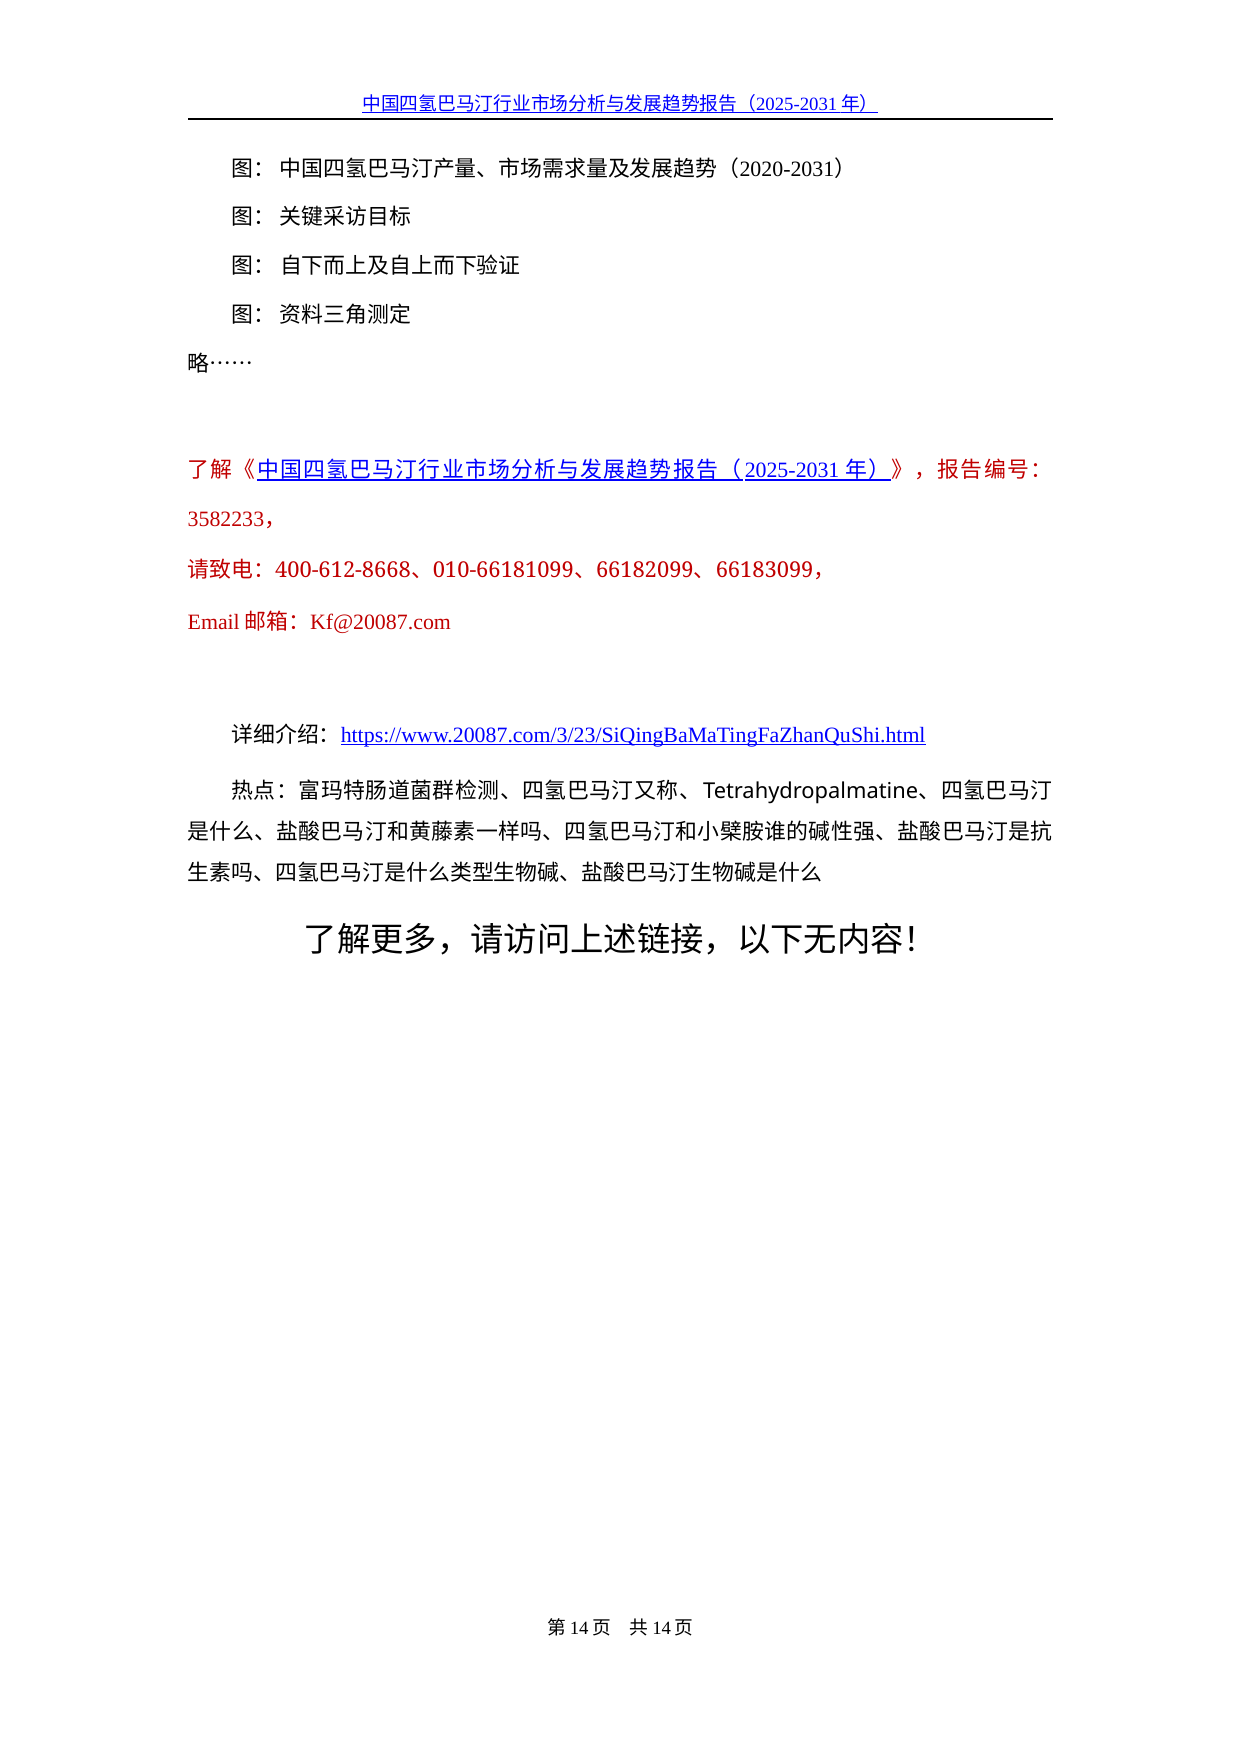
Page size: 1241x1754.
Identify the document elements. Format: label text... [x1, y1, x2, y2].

text 热点：富玛特肠道菌群检测、四氢巴马汀又称、Tetrahydropalmatine、四氢巴马汀是什么、盐酸巴马汀和黄藤素一样吗、四氢巴马汀和小檗胺谁的碱性强、盐酸巴马汀是抗生素吗、四氢巴马汀是什么类型生物碱、盐酸巴马汀生物碱是什么 [187, 773, 1053, 887]
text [187, 150, 1053, 378]
text Email邮箱：Kf@20087.com [187, 603, 1053, 636]
title 了解更多，请访问上述链接，以下无内容！ [187, 904, 1053, 969]
text 请致电：400-612-8668、010-66181099、66182099、66183099， [187, 552, 1053, 584]
text 详细介绍：https://www.20087.com/3/23/SiQingBaMaTingFaZhanQuShi.html [187, 716, 1053, 749]
text 了解《中国四氢巴马汀行业市场分析与发展趋势报告（2025-2031年）》，报告编号：3582233， [187, 452, 1053, 533]
